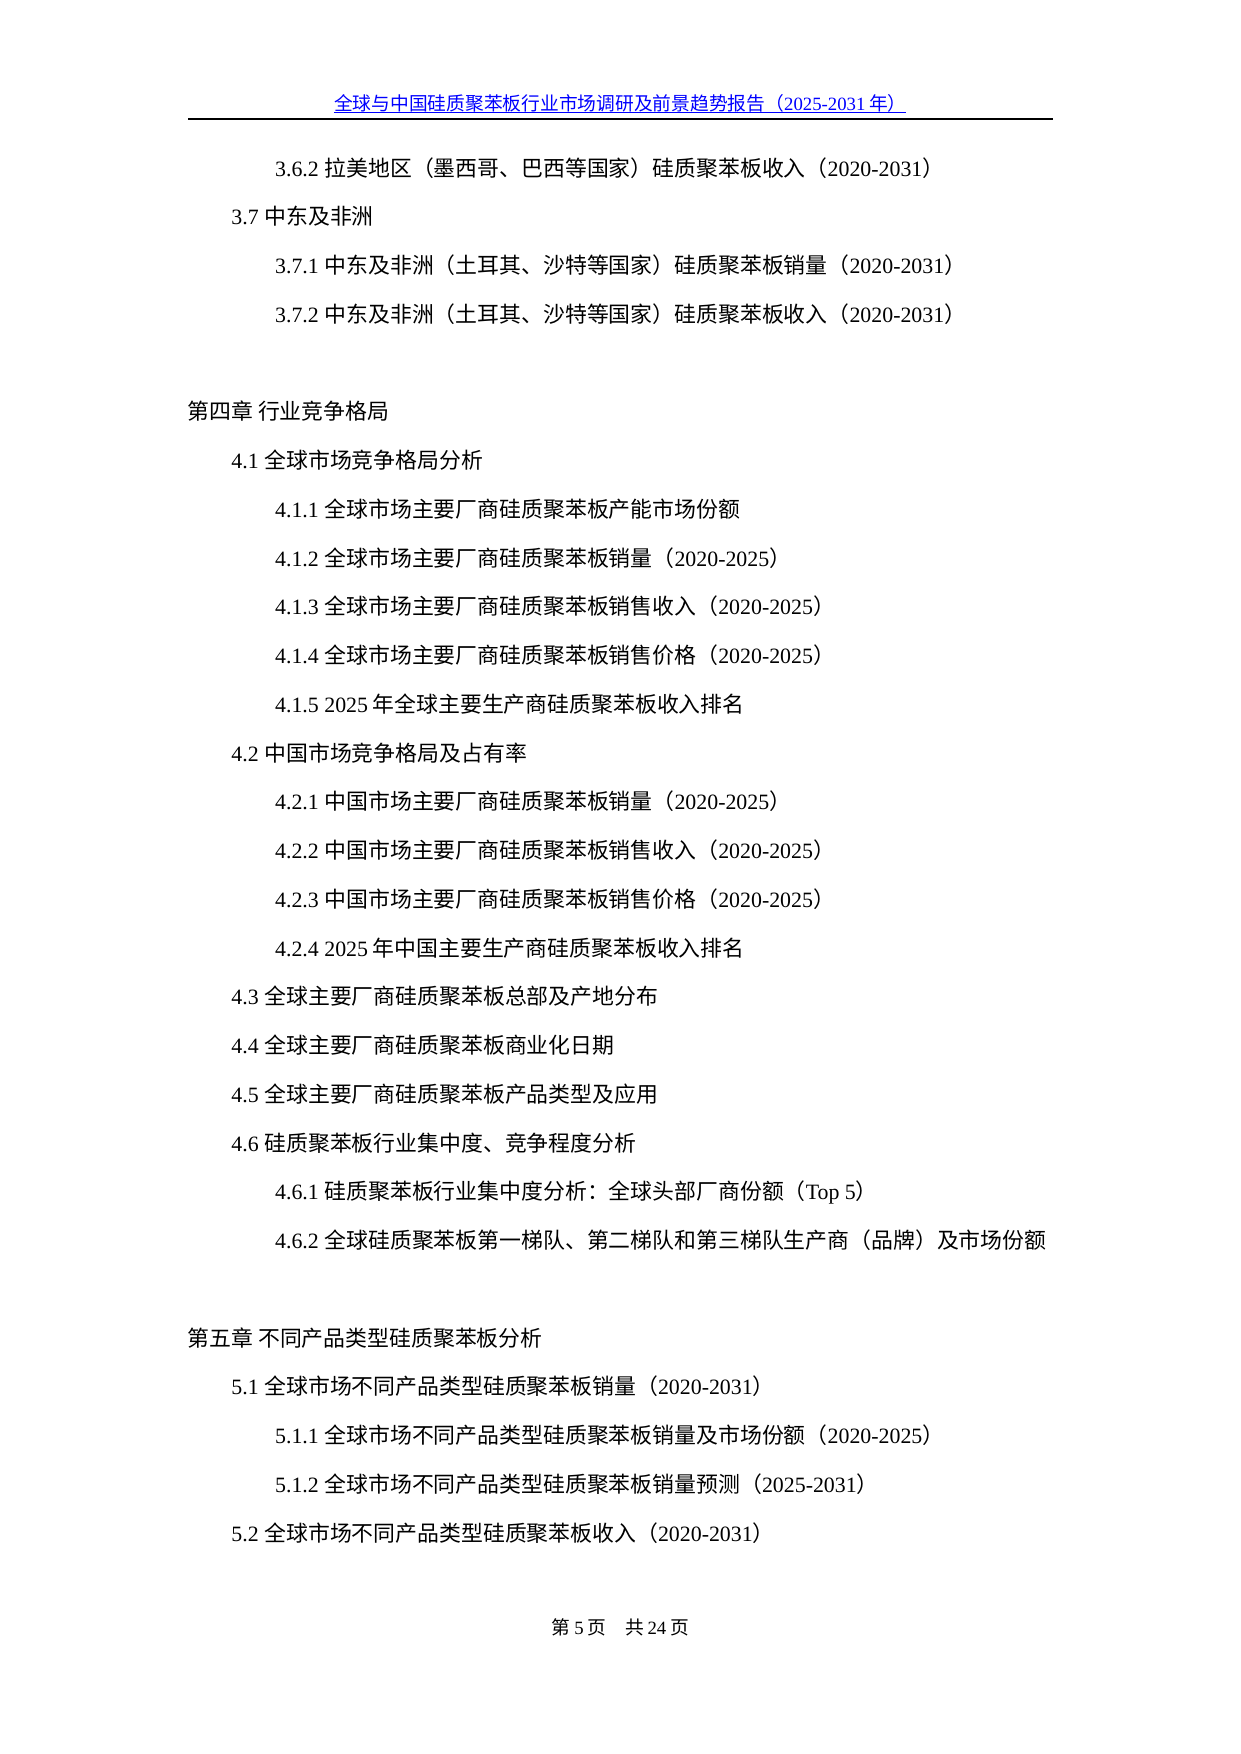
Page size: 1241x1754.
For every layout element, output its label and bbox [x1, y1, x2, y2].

text [187, 150, 1053, 1548]
